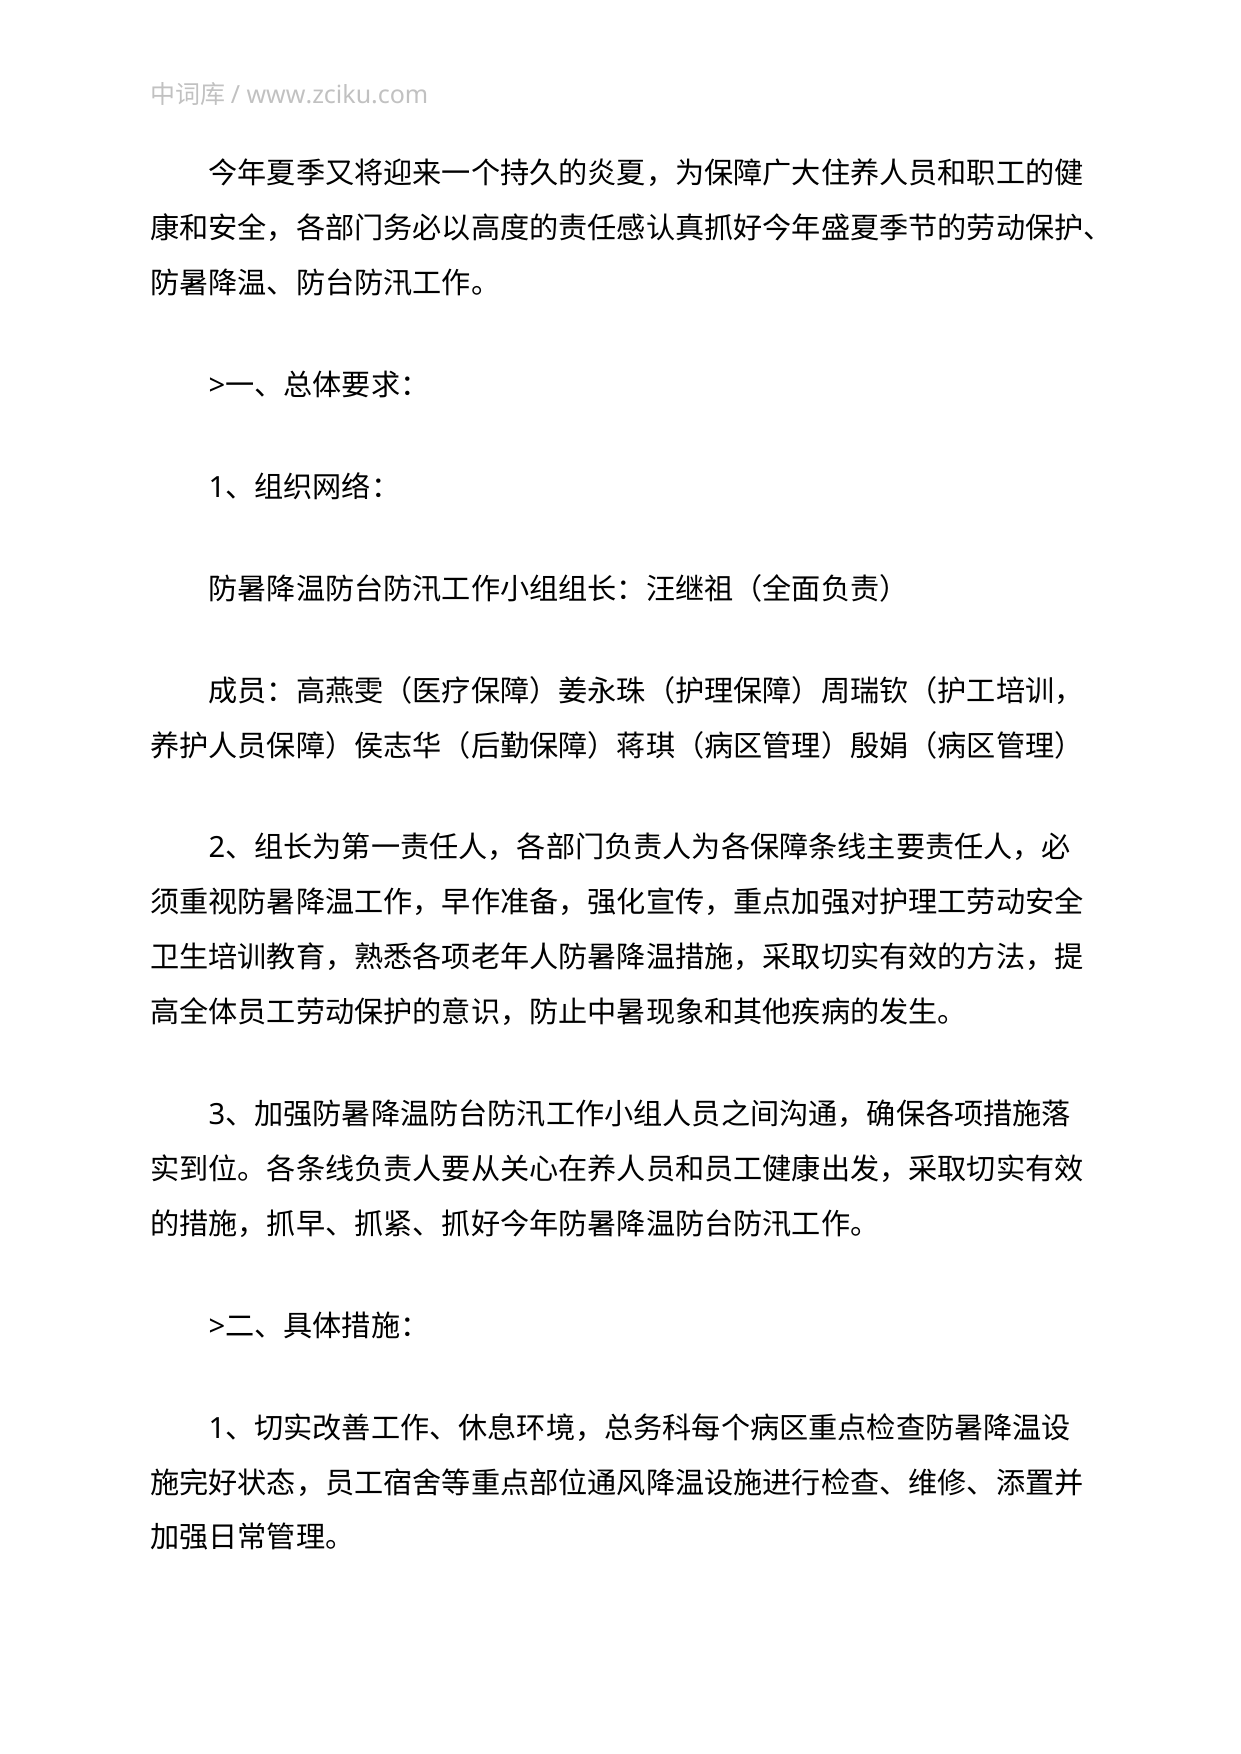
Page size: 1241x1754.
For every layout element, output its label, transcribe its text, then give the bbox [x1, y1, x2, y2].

text 防暑降温防台防汛工作小组组长：汪继祖（全面负责） [150, 566, 1090, 608]
text 今年夏季又将迎来一个持久的炎夏，为保障广大住养人员和职工的健康和安全，各部门务必以高度的责任感认真抓好今年盛夏季节的劳动保护、防暑降温、防台防汛工作。 [150, 150, 1090, 302]
text >二、具体措施： [150, 1302, 1090, 1344]
text 2、组长为第一责任人，各部门负责人为各保障条线主要责任人，必须重视防暑降温工作，早作准备，强化宣传，重点加强对护理工劳动安全卫生培训教育，熟悉各项老年人防暑降温措施，采取切实有效的方法，提高全体员工劳动保护的意识，防止中暑现象和其他疾病的发生。 [150, 824, 1090, 1031]
text 3、加强防暑降温防台防汛工作小组人员之间沟通，确保各项措施落实到位。各条线负责人要从关心在养人员和员工健康出发，采取切实有效的措施，抓早、抓紧、抓好今年防暑降温防台防汛工作。 [150, 1091, 1090, 1243]
text 1、切实改善工作、休息环境，总务科每个病区重点检查防暑降温设施完好状态，员工宿舍等重点部位通风降温设施进行检查、维修、添置并加强日常管理。 [150, 1404, 1090, 1556]
text 1、组织网络： [150, 463, 1090, 506]
text 成员：高燕雯（医疗保障）姜永珠（护理保障）周瑞钦（护工培训，养护人员保障）侯志华（后勤保障）蒋琪（病区管理）殷娟（病区管理） [150, 667, 1090, 764]
text >一、总体要求： [150, 362, 1090, 404]
